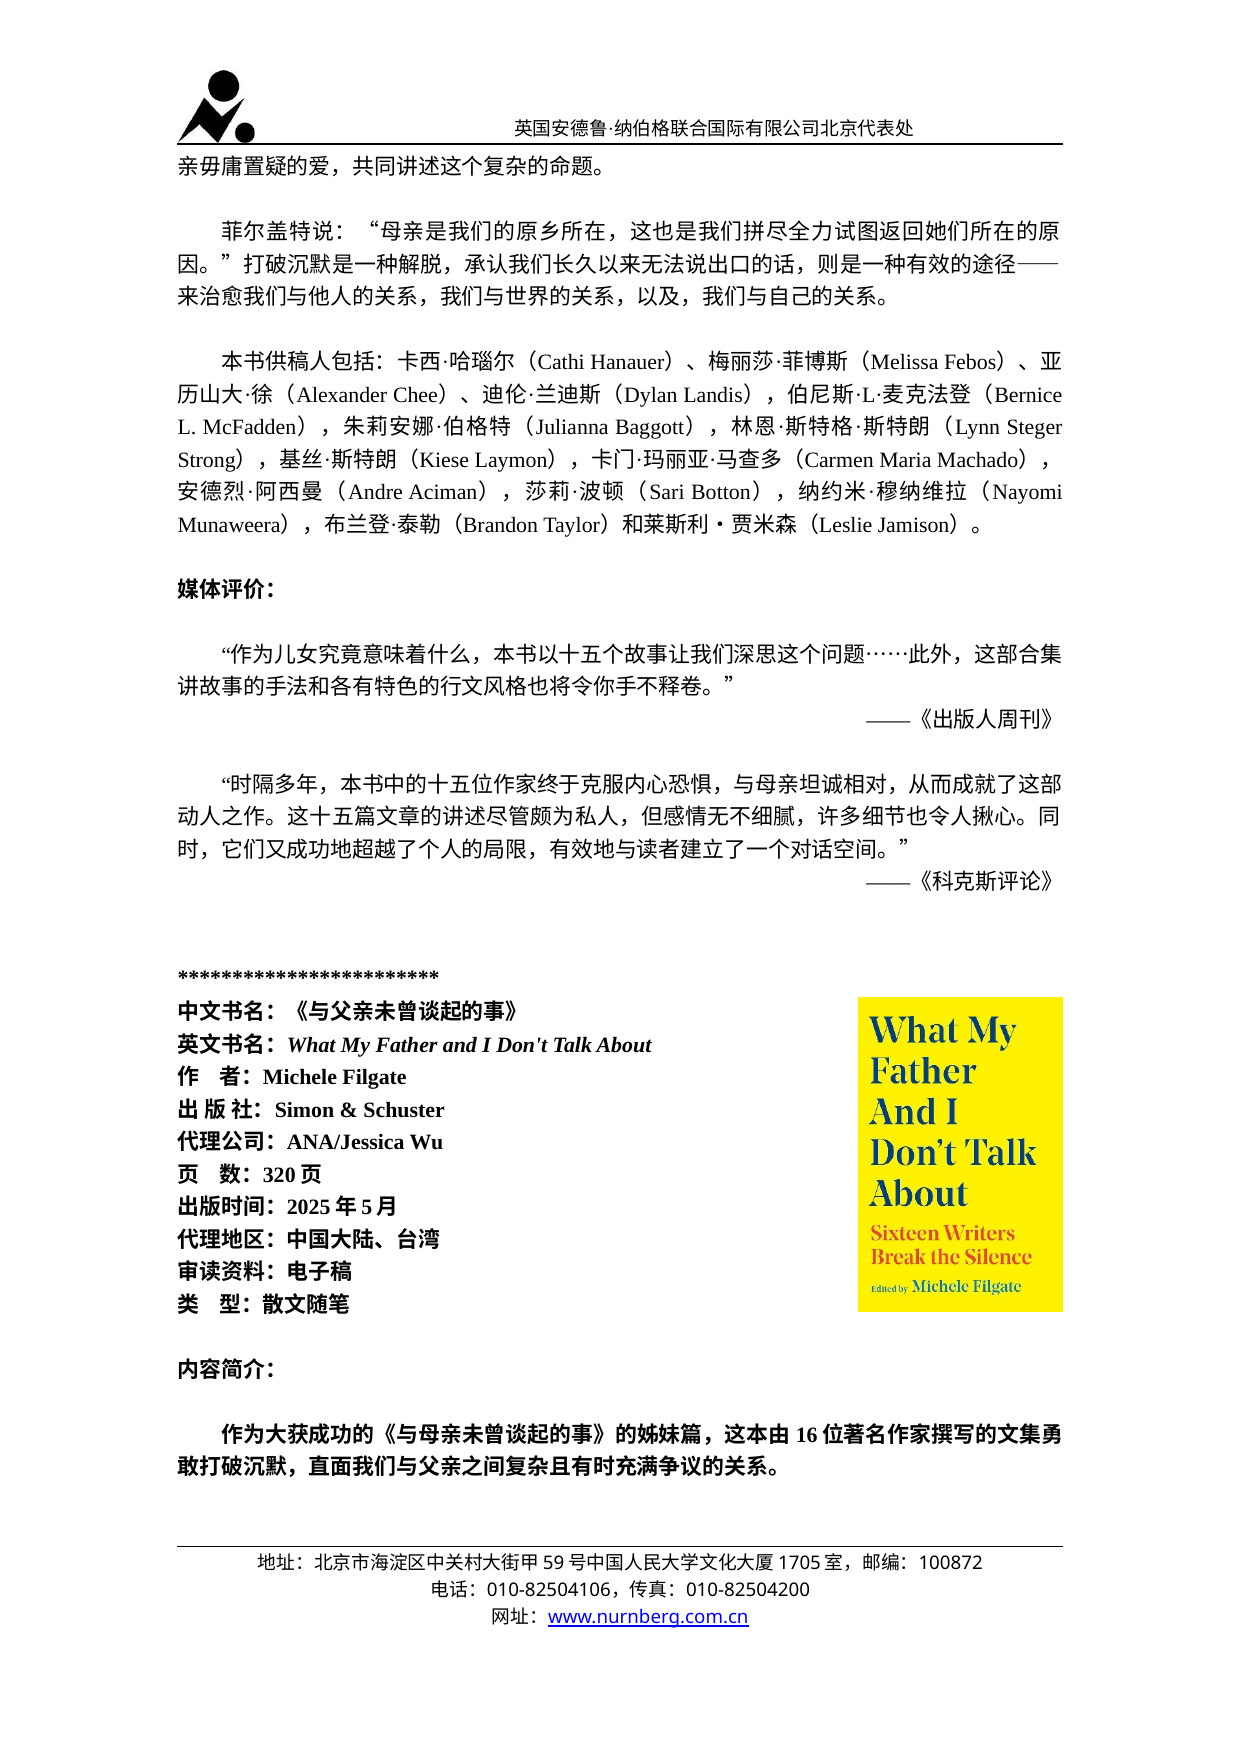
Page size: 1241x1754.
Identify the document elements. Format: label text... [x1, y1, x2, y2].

text 页 数：320页 [177, 1156, 858, 1189]
text 这本书的十五位作者中，有的与母亲关系疏远，有的则十分亲密。他们有的以第二人称隔空直言，有的以第三人称深情回忆，用优美的笔调、真诚的沟通、克制的叙述，以及对母亲毋庸置疑的爱，共同讲述这个复杂的命题。 [177, 149, 1063, 181]
text 代理公司：ANA/Jessica Wu [177, 1124, 858, 1156]
text 菲尔盖特说：“母亲是我们的原乡所在，这也是我们拼尽全力试图返回她们所在的原因。”打破沉默是一种解脱，承认我们长久以来无法说出口的话，则是一种有效的途径——来治愈我们与他人的关系，我们与世界的关系，以及，我们与自己的关系。 [177, 214, 1063, 311]
text 类 型：散文随笔 [177, 1286, 1063, 1319]
text ——《出版人周刊》 [177, 701, 1063, 734]
text 媒体评价： [177, 571, 1063, 604]
text ——《科克斯评论》 [177, 864, 1063, 896]
text 代理地区：中国大陆、台湾 [177, 1221, 858, 1254]
text 本书供稿人包括：卡西·哈瑙尔（Cathi Hanauer）、梅丽莎·菲博斯（Melissa Febos）、亚历山大·徐（Alexander Chee）、迪伦·兰迪斯（Dylan Landis），伯尼斯·L·麦克法登（Bernice L. McFadden），朱莉安娜·伯格特（Julianna Baggott），林恩·斯特格·斯特朗（Lynn Steger Strong），基丝·斯特朗（Kiese Laymon），卡门·玛丽亚·马查多（Carmen Maria Machado），安德烈·阿西曼（Andre Aciman），莎莉·波顿（Sari Botton），纳约米·穆纳维拉（Nayomi Munaweera），布兰登·泰勒（Brandon Taylor）和莱斯利•贾米森（Leslie Jamison）。 [177, 344, 1063, 539]
picture [858, 997, 1063, 1312]
text 作 者：Michele Filgate [177, 1059, 858, 1091]
text 中文书名：《与父亲未曾谈起的事》 [177, 994, 1063, 1026]
text 出版时间：2025年5月 [177, 1189, 858, 1221]
text 英文书名：What My Father and I Don't Talk About [177, 1026, 858, 1059]
text 出 版 社：Simon & Schuster [177, 1091, 858, 1124]
picture [177, 70, 255, 143]
text 内容简介： [177, 1351, 1063, 1384]
text 审读资料：电子稿 [177, 1254, 858, 1286]
text “作为儿女究竟意味着什么，本书以十五个故事让我们深思这个问题……此外，这部合集讲故事的手法和各有特色的行文风格也将令你手不释卷。” [177, 636, 1063, 701]
text ************************ [177, 961, 1063, 994]
text 作为大获成功的《与母亲未曾谈起的事》的姊妹篇，这本由16位著名作家撰写的文集勇敢打破沉默，直面我们与父亲之间复杂且有时充满争议的关系。 [177, 1416, 1063, 1481]
text “时隔多年，本书中的十五位作家终于克服内心恐惧，与母亲坦诚相对，从而成就了这部动人之作。这十五篇文章的讲述尽管颇为私人，但感情无不细腻，许多细节也令人揪心。同时，它们又成功地超越了个人的局限，有效地与读者建立了一个对话空间。” [177, 766, 1063, 864]
